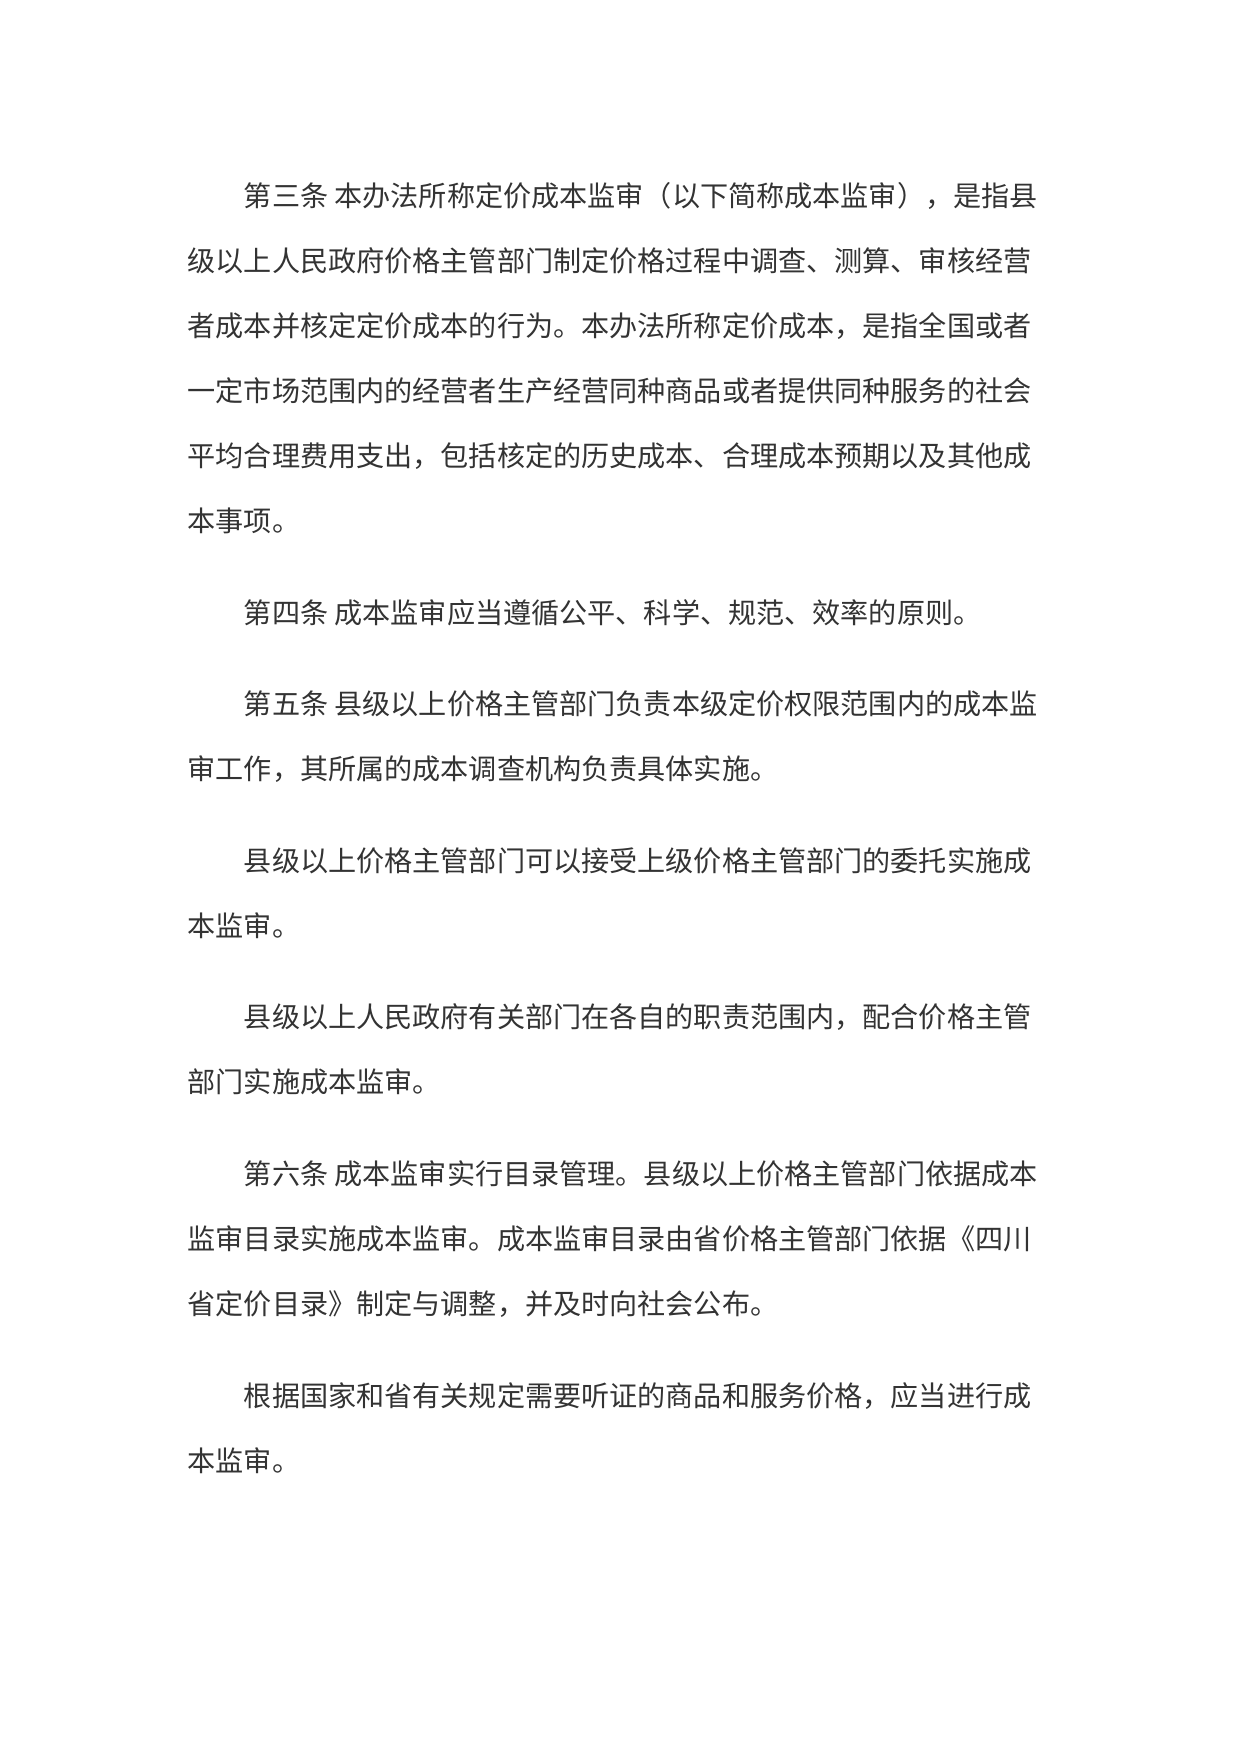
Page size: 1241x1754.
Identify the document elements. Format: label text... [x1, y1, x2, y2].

text 第四条 成本监审应当遵循公平、科学、规范、效率的原则。 [187, 578, 1053, 643]
text 第五条 县级以上价格主管部门负责本级定价权限范围内的成本监审工作，其所属的成本调查机构负责具体实施。 [187, 670, 1053, 800]
text 县级以上人民政府有关部门在各自的职责范围内，配合价格主管部门实施成本监审。 [187, 983, 1053, 1113]
text 第三条 本办法所称定价成本监审（以下简称成本监审），是指县级以上人民政府价格主管部门制定价格过程中调查、测算、审核经营者成本并核定定价成本的行为。本办法所称定价成本，是指全国或者一定市场范围内的经营者生产经营同种商品或者提供同种服务的社会平均合理费用支出，包括核定的历史成本、合理成本预期以及其他成本事项。 [187, 162, 1053, 552]
text 县级以上价格主管部门可以接受上级价格主管部门的委托实施成本监审。 [187, 827, 1053, 957]
text 第六条 成本监审实行目录管理。县级以上价格主管部门依据成本监审目录实施成本监审。成本监审目录由省价格主管部门依据《四川省定价目录》制定与调整，并及时向社会公布。 [187, 1140, 1053, 1335]
text 根据国家和省有关规定需要听证的商品和服务价格，应当进行成本监审。 [187, 1361, 1053, 1491]
